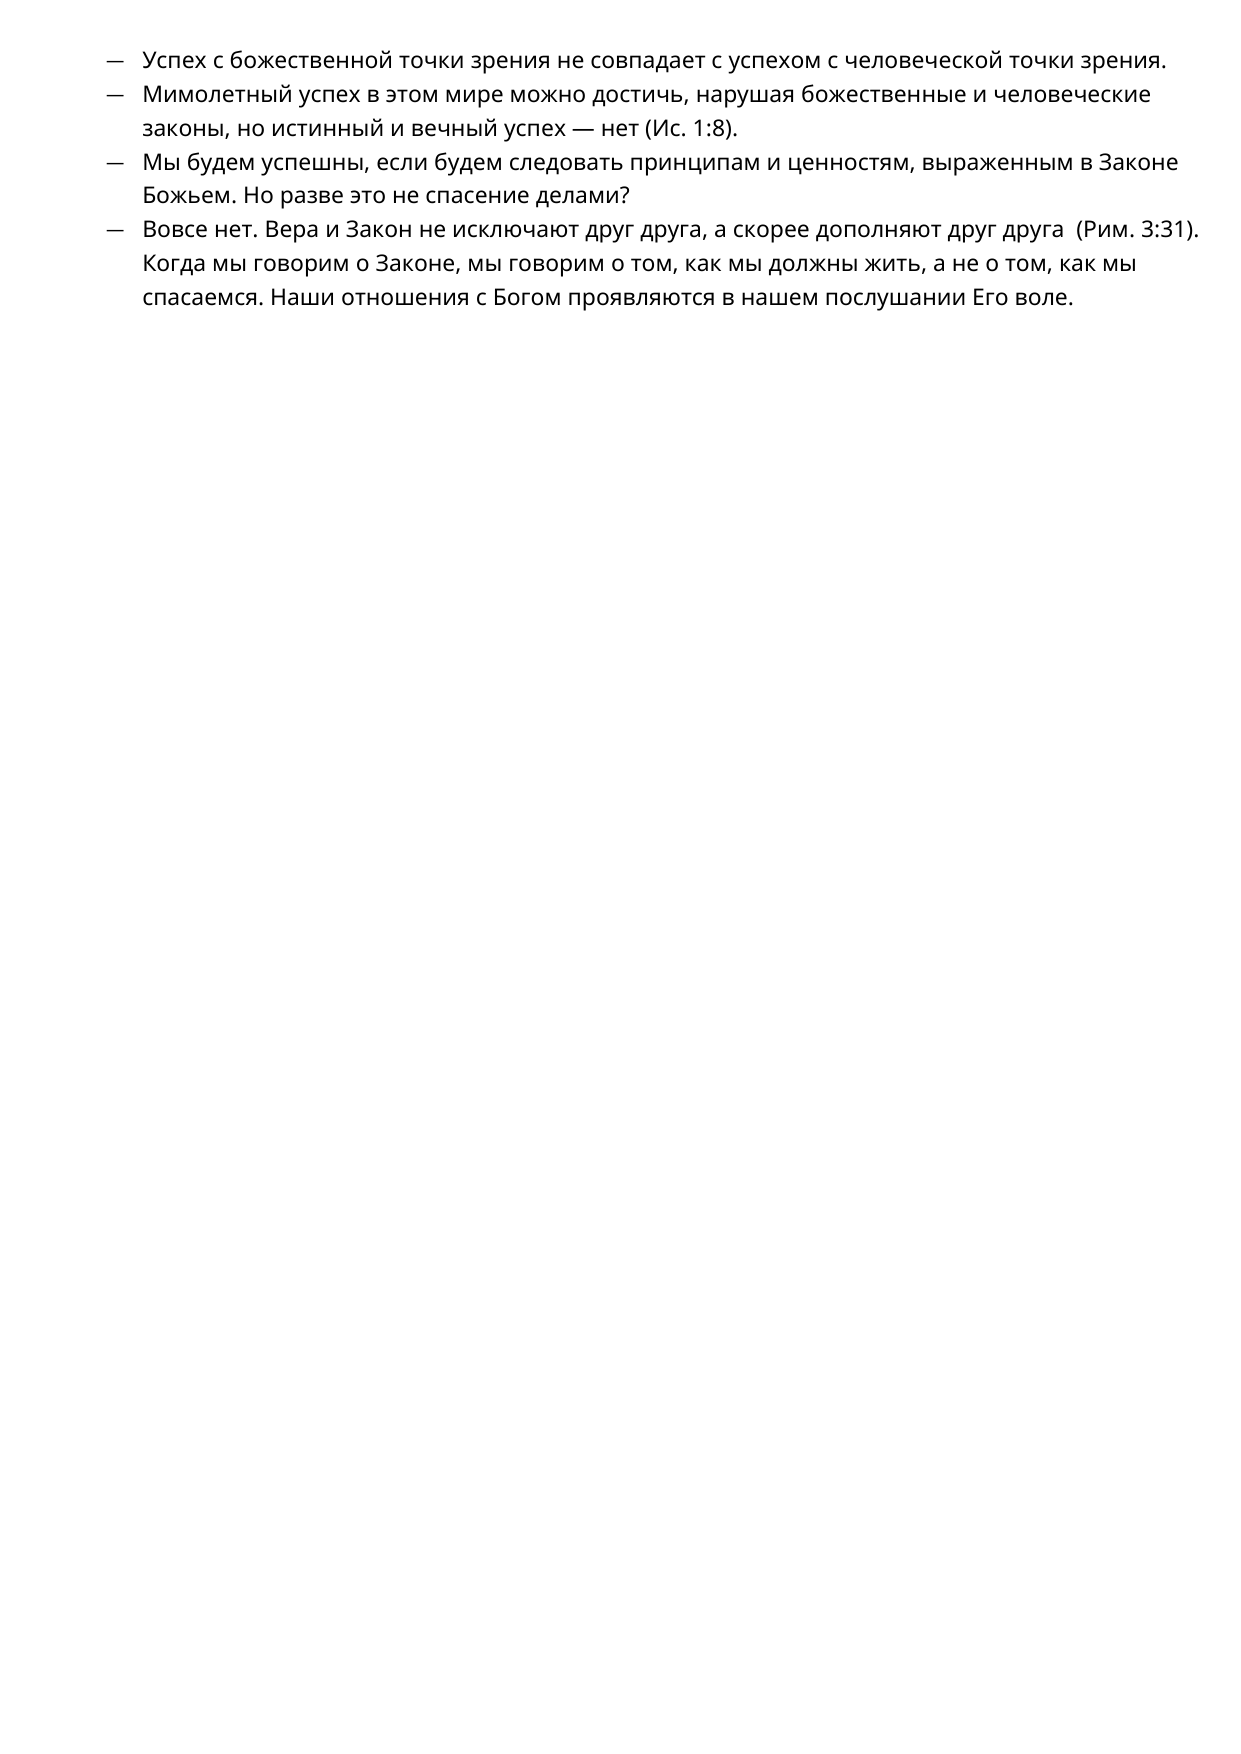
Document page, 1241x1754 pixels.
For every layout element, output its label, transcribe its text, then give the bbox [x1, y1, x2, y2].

list Успех с божественной точки зрения не совпадает с успехом с человеческой точки зрения. [104, 44, 1211, 76]
list Вовсе нет. Вера и Закон не исключают друг друга, а скорее дополняют друг друга (Рим. 3:31). Когда мы говорим о Законе, мы говорим о том, как мы должны жить, а не о том, как мы спасаемся. Наши отношения с Богом проявляются в нашем послушании Его воле. [104, 213, 1211, 312]
list Мы будем успешны, если будем следовать принципам и ценностям, выраженным в Законе Божьем. Но разве это не спасение делами? [104, 146, 1211, 211]
list Мимолетный успех в этом мире можно достичь, нарушая божественные и человеческие законы, но истинный и вечный успех — нет (Ис. 1:8). [104, 78, 1211, 143]
